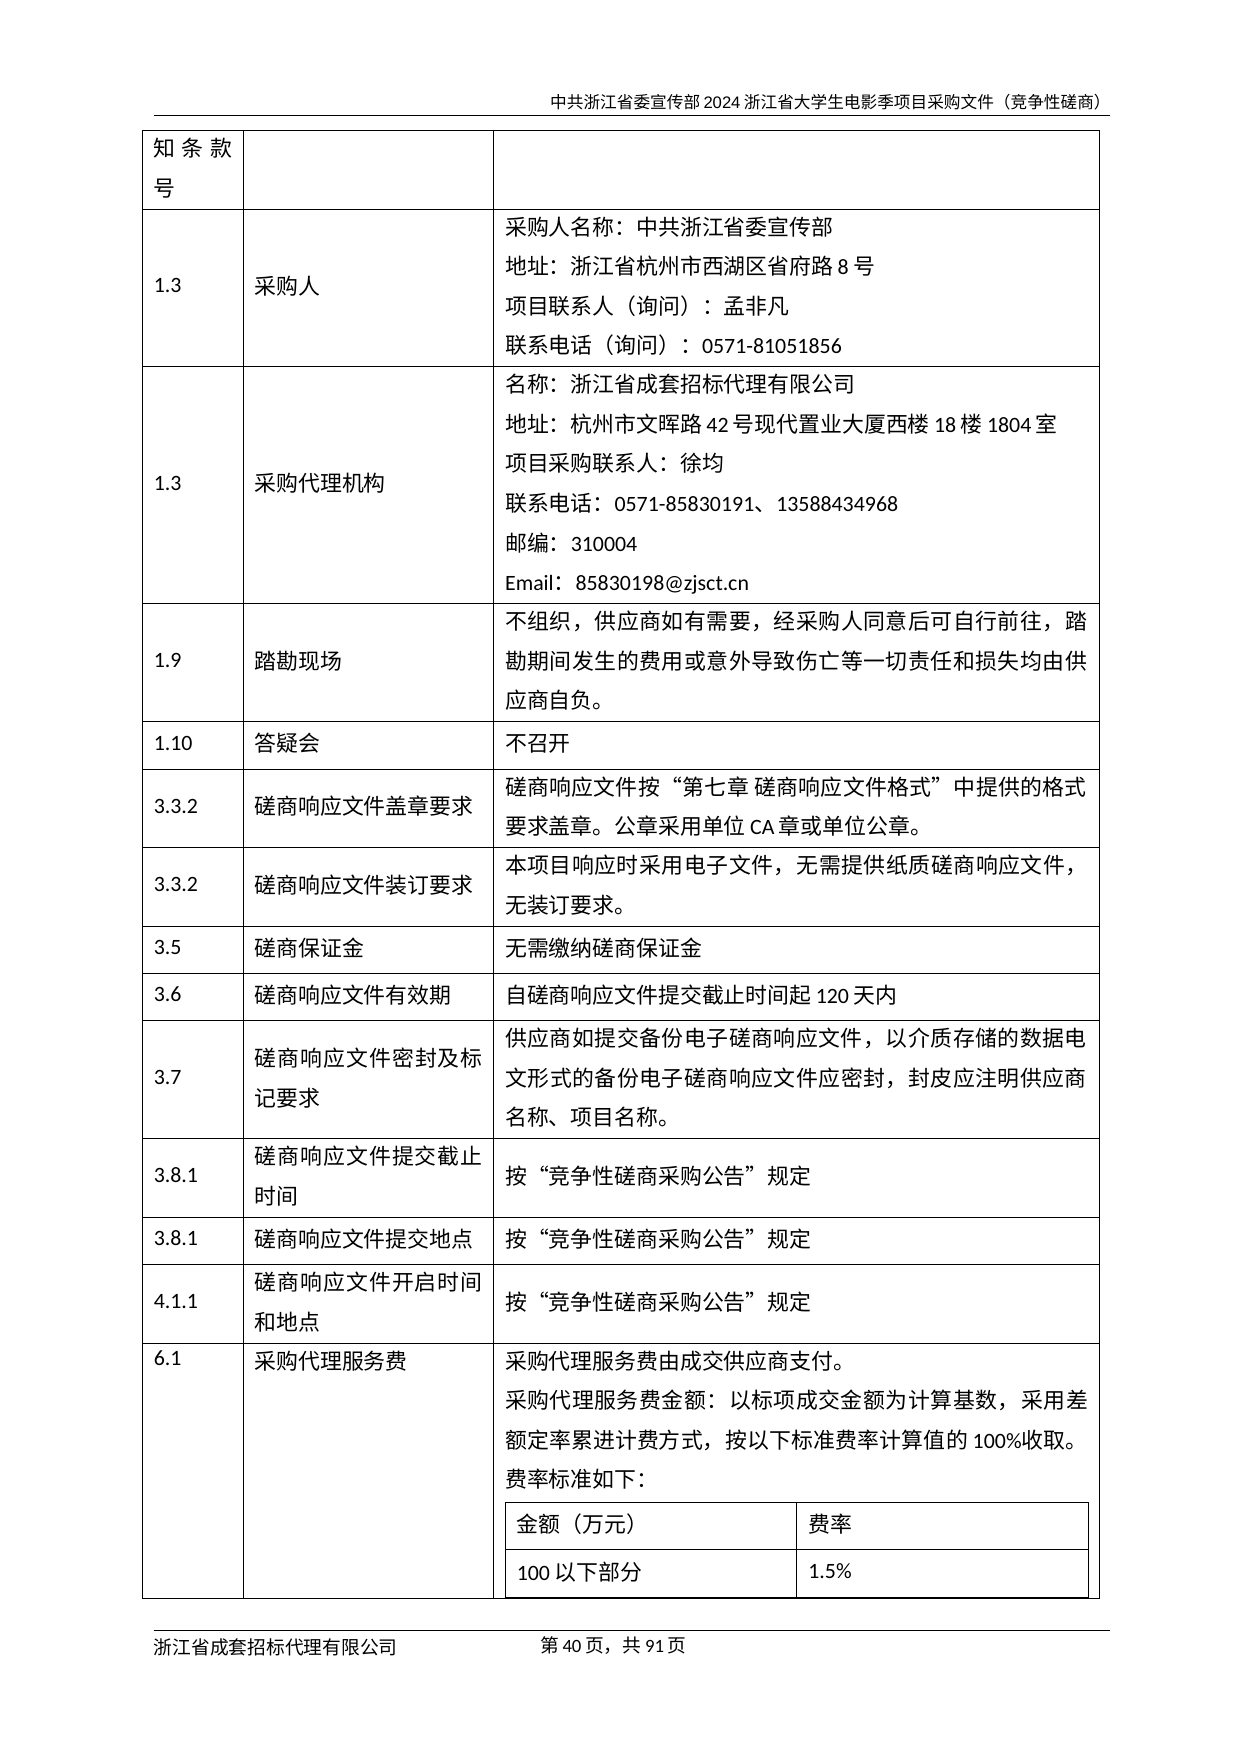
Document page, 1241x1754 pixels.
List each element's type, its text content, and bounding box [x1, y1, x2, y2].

table_cell 磋商响应文件盖章要求 [244, 770, 493, 847]
table_header 名称 [244, 131, 493, 208]
table_cell 按“竞争性磋商采购公告”规定 [494, 1265, 1099, 1343]
table_cell 4.1.1 [143, 1265, 243, 1343]
table_cell 按“竞争性磋商采购公告”规定 [494, 1139, 1099, 1217]
table_cell 名称：浙江省成套招标代理有限公司 地址：杭州市文晖路42号现代置业大厦西楼18楼1804室 项目采购联系人：徐均 联系电话：0571-85830191、13588434968 邮编：310004 Email：85830198@zjsct.cn [494, 367, 1099, 603]
table_cell 磋商响应文件密封及标记要求 [244, 1021, 493, 1138]
table_cell 1.10 [143, 722, 243, 768]
table_cell 1.3 [143, 210, 243, 366]
table_cell 按“竞争性磋商采购公告”规定 [494, 1218, 1099, 1264]
table_cell 磋商响应文件装订要求 [244, 848, 493, 926]
table_cell 磋商响应文件开启时间和地点 [244, 1265, 493, 1343]
table_cell 磋商响应文件提交截止时间 [244, 1139, 493, 1217]
table_cell 1.9 [143, 604, 243, 721]
table_cell 采购人名称：中共浙江省委宣传部 地址：浙江省杭州市西湖区省府路8号 项目联系人（询问）：孟非凡 联系电话（询问）：0571-81051856 [494, 210, 1099, 366]
table_cell 磋商保证金 [244, 927, 493, 973]
table_cell 3.8.1 [143, 1218, 243, 1264]
table_cell 自磋商响应文件提交截止时间起120天内 [494, 974, 1099, 1020]
table_cell 3.5 [143, 927, 243, 973]
table_header 磋商须知条款号 [143, 131, 243, 208]
table_cell 3.3.2 [143, 770, 243, 847]
table_cell 不组织，供应商如有需要，经采购人同意后可自行前往，踏勘期间发生的费用或意外导致伤亡等一切责任和损失均由供应商自负。 [494, 604, 1099, 721]
table_cell 无需缴纳磋商保证金 [494, 927, 1099, 973]
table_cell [494, 1344, 1099, 1598]
table_cell 不召开 [494, 722, 1099, 768]
table_cell 6.1 [143, 1344, 243, 1598]
table_cell 采购人 [244, 210, 493, 366]
table_cell 采购代理服务费 [244, 1344, 493, 1598]
table_cell 踏勘现场 [244, 604, 493, 721]
table_cell 磋商响应文件提交地点 [244, 1218, 493, 1264]
table_cell 3.8.1 [143, 1139, 243, 1217]
table_cell 采购代理机构 [244, 367, 493, 603]
table_cell 3.6 [143, 974, 243, 1020]
table_cell 答疑会 [244, 722, 493, 768]
table_cell 供应商如提交备份电子磋商响应文件，以介质存储的数据电文形式的备份电子磋商响应文件应密封，封皮应注明供应商名称、项目名称。 [494, 1021, 1099, 1138]
table_header 内容 [494, 131, 1099, 208]
table_cell 3.7 [143, 1021, 243, 1138]
table_cell 3.3.2 [143, 848, 243, 926]
table_cell 磋商响应文件按“第七章 磋商响应文件格式”中提供的格式要求盖章。公章采用单位CA章或单位公章。 [494, 770, 1099, 847]
table_cell 本项目响应时采用电子文件，无需提供纸质磋商响应文件，无装订要求。 [494, 848, 1099, 926]
table_cell 1.3 [143, 367, 243, 603]
table_cell 磋商响应文件有效期 [244, 974, 493, 1020]
